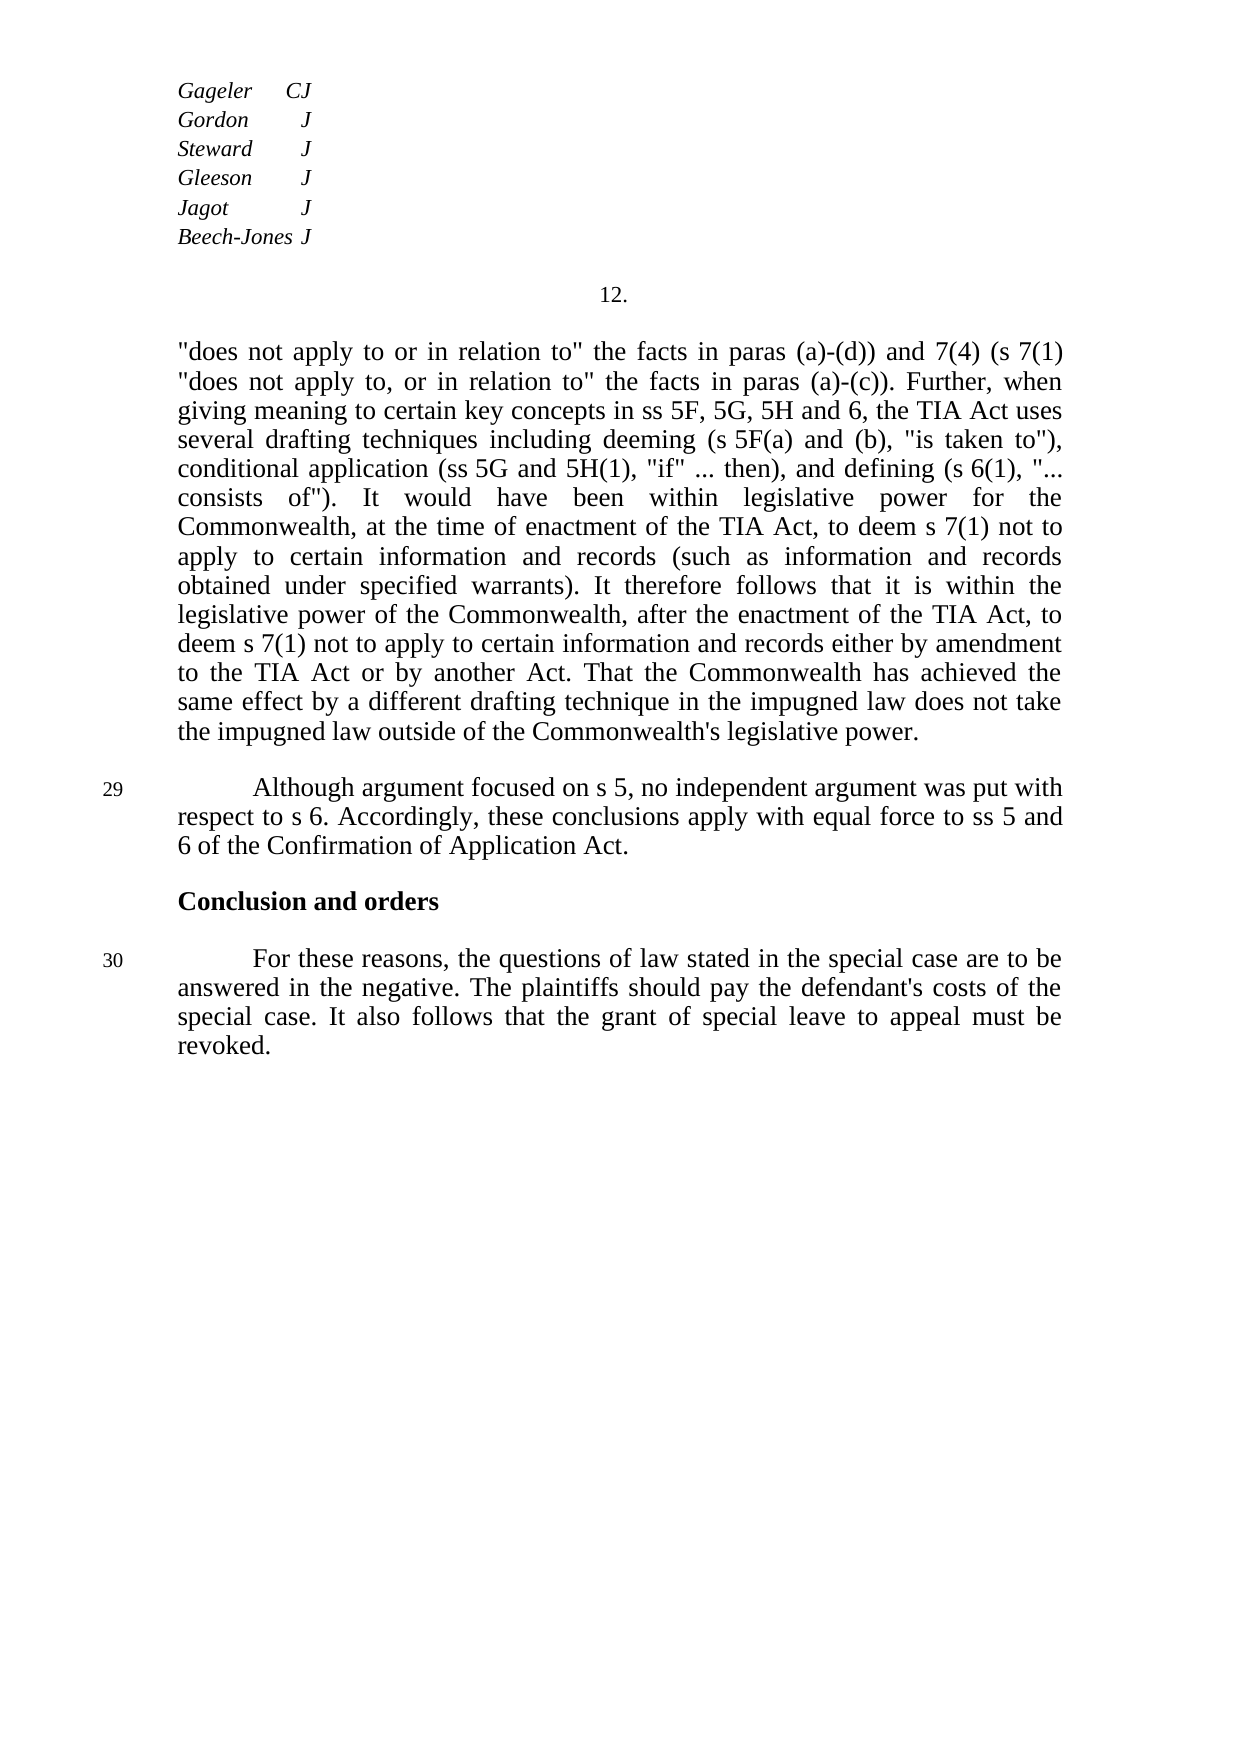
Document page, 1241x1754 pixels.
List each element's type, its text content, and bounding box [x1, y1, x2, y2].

subtitle Conclusion and orders [177, 887, 1063, 917]
list Although argument focused on s 5, no independent argument was put with respect to s 6. Accordingly, these conclusions apply with equal force to ss 5 and 6 of the Confirmation of Application Act. [102, 773, 1063, 860]
list For these reasons, the questions of law stated in the special case are to be answered in the negative. The plaintiffs should pay the defendant's costs of the special case. It also follows that the grant of special leave to appeal must be revoked. [102, 944, 1063, 1060]
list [102, 337, 1063, 746]
